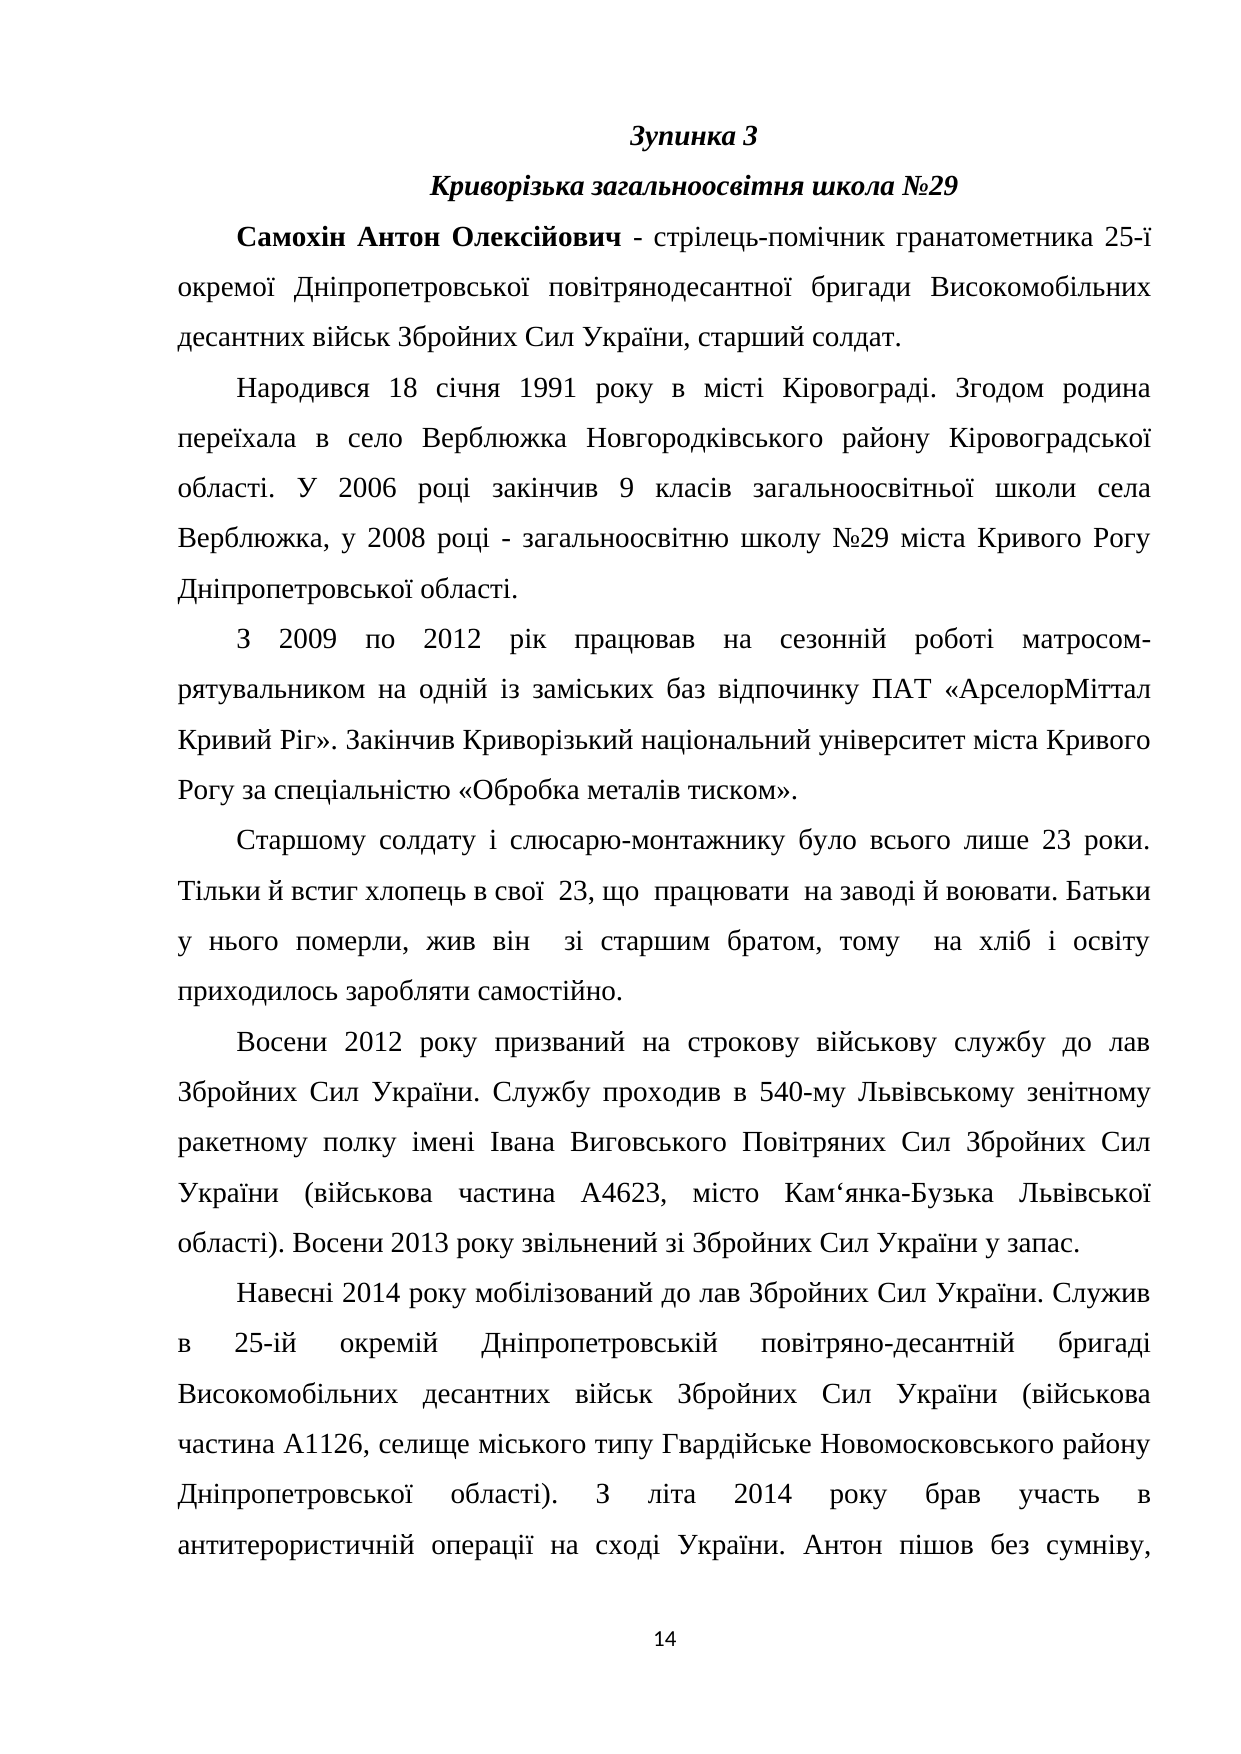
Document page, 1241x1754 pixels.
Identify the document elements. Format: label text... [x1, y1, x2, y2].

text Зупинка 3 [177, 118, 1152, 152]
text Старшому солдату і слюсарю-монтажнику було всього лише 23 роки. Тільки й встиг хлопець в свої 23, що працювати на заводі й воювати. Батьки у нього померли, жив він зі старшим братом, тому на хліб і освіту приходилось заробляти самостійно. [177, 822, 1152, 1007]
text Восени 2012 року призваний на строкову військову службу до лав Збройних Сил України. Службу проходив в 540-му Львівському зенітному ракетному полку імені Івана Виговського Повітряних Сил Збройних Сил України (військова частина А4623, місто Кам‘янка-Бузька Львівської області). Восени 2013 року звільнений зі Збройних Сил України у запас. [177, 1024, 1152, 1258]
text З 2009 по 2012 рік працював на сезонній роботі матросом-рятувальником на одній із заміських баз відпочинку ПАТ «АрселорМіттал Кривий Ріг». Закінчив Криворізький національний університет міста Кривого Рогу за спеціальністю «Обробка металів тиском». [177, 621, 1152, 806]
text Народився 18 січня 1991 року в місті Кіровограді. Згодом родина переїхала в село Верблюжка Новгородківського району Кіровоградської області. У 2006 році закінчив 9 класів загальноосвітньої школи села Верблюжка, у 2008 році - загальноосвітню школу №29 міста Кривого Рогу Дніпропетровської області. [177, 370, 1152, 604]
text Криворізька загальноосвітня школа №29 [177, 168, 1152, 202]
text Самохін Антон Олексійович - стрілець-помічник гранатометника 25-ї окремої Дніпропетровської повітрянодесантної бригади Високомобільних десантних військ Збройних Сил України, старший солдат. [177, 219, 1152, 353]
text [177, 1275, 1152, 1560]
